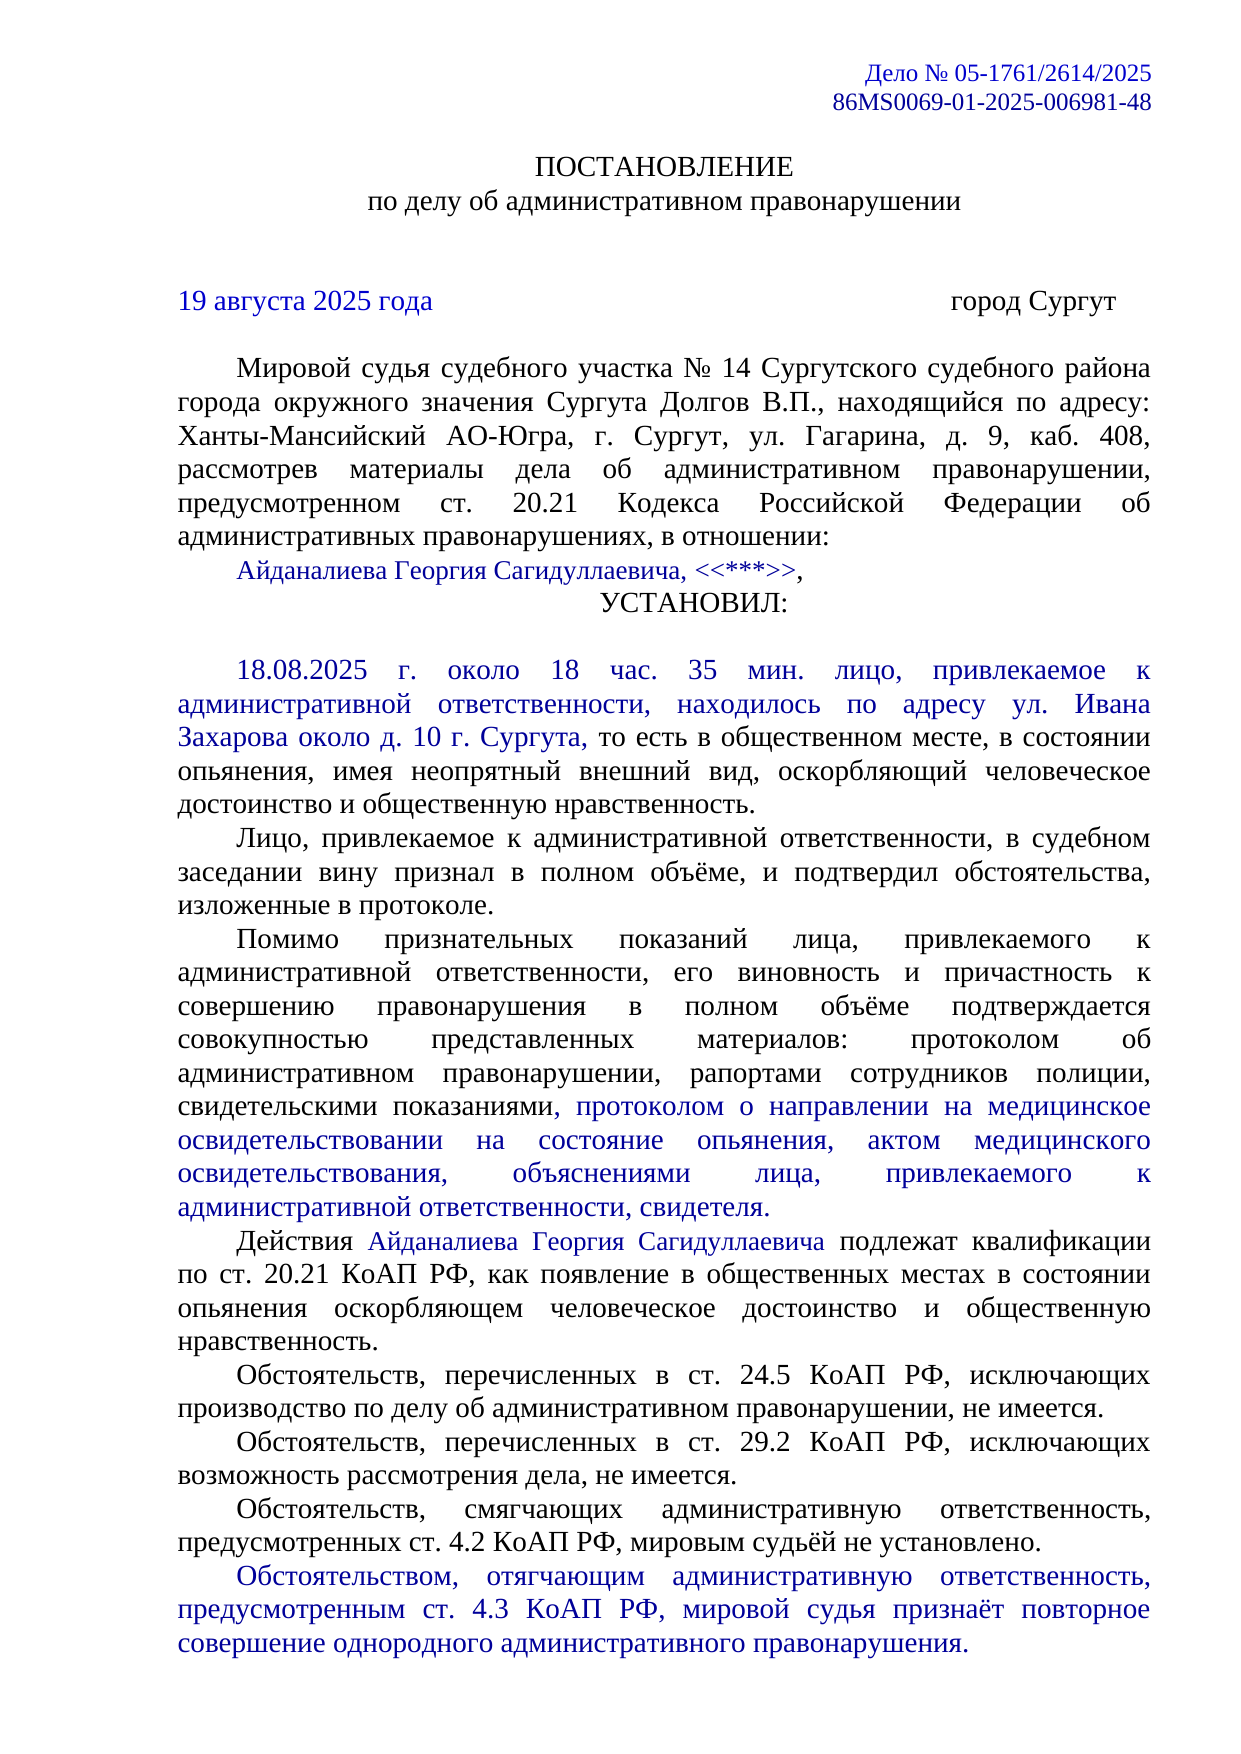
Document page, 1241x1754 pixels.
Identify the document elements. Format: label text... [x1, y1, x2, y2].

text Помимо признательных показаний лица, привлекаемого к административной ответственности, его виновность и причастность к совершению правонарушения в полном объёме подтверждается совокупностью представленных материалов: протоколом об административном правонарушении, рапортами сотрудников полиции, свидетельскими показаниями, протоколом о направлении на медицинское освидетельствовании на состояние опьянения, актом медицинского освидетельствования, объяснениями лица, привлекаемого к административной ответственности, свидетеля. [177, 921, 1152, 1223]
text 19 августа 2025 года город Сургут [177, 283, 1152, 317]
text Действия Айданалиева Георгия Сагидуллаевича подлежат квалификации по ст. 20.21 КоАП РФ, как появление в общественных местах в состоянии опьянения оскорбляющем человеческое достоинство и общественную нравственность. [177, 1223, 1152, 1357]
title 86MS0069-01-2025-006981-48 [177, 87, 1152, 116]
text Лицо, привлекаемое к административной ответственности, в судебном заседании вину признал в полном объёме, и подтвердил обстоятельства, изложенные в протоколе. [177, 820, 1152, 921]
text 18.08.2025 г. около 18 час. 35 мин. лицо, привлекаемое к административной ответственности, находилось по адресу ул. Ивана Захарова около д. 10 г. Сургута, то есть в общественном месте, в состоянии опьянения, имея неопрятный внешний вид, оскорбляющий человеческое достоинство и общественную нравственность. [177, 652, 1152, 820]
title по делу об административном правонарушении [177, 183, 1152, 216]
title Дело № 05-1761/2614/2025 [177, 58, 1152, 87]
title ПОСТАНОВЛЕНИЕ [177, 149, 1152, 183]
text Обстоятельств, перечисленных в ст. 24.5 КоАП РФ, исключающих производство по делу об административном правонарушении, не имеется. [177, 1357, 1152, 1424]
text УСТАНОВИЛ: [177, 585, 1152, 619]
text Мировой судья судебного участка № 14 Сургутского судебного района города окружного значения Сургута Долгов В.П., находящийся по адресу: Ханты-Мансийский АО-Югра, г. Сургут, ул. Гагарина, д. 9, каб. 408, рассмотрев материалы дела об административном правонарушении, предусмотренном ст. 20.21 Кодекса Российской Федерации об административных правонарушениях, в отношении: [177, 351, 1152, 552]
text Обстоятельств, смягчающих административную ответственность, предусмотренных ст. 4.2 КоАП РФ, мировым судьёй не установлено. [177, 1491, 1152, 1558]
text Обстоятельств, перечисленных в ст. 29.2 КоАП РФ, исключающих возможность рассмотрения дела, не имеется. [177, 1424, 1152, 1491]
text Обстоятельством, отягчающим административную ответственность, предусмотренным ст. 4.3 КоАП РФ, мировой судья признаёт повторное совершение однородного административного правонарушения. [177, 1558, 1152, 1659]
text Айданалиева Георгия Сагидуллаевича, <<***>>, [177, 552, 1152, 585]
